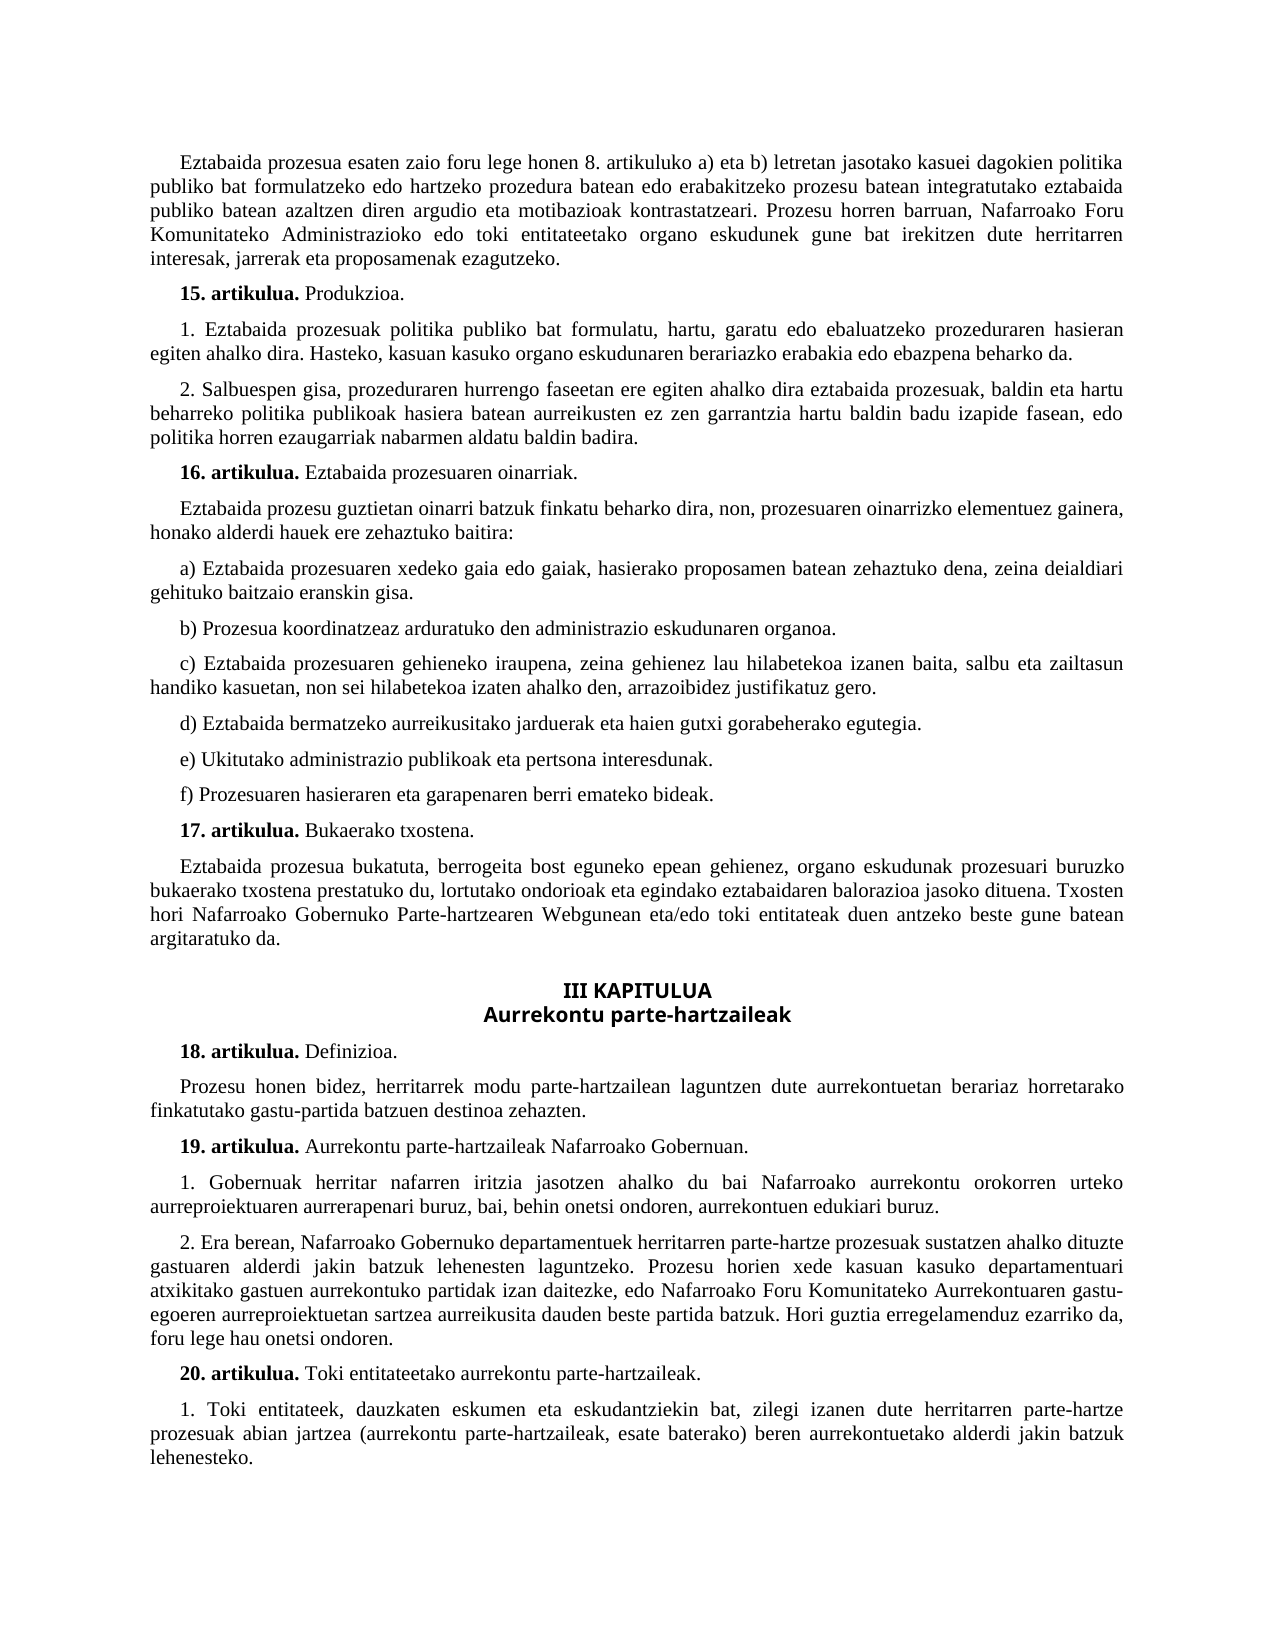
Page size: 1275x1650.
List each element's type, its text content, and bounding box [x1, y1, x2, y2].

text a) Eztabaida prozesuaren xedeko gaia edo gaiak, hasierako proposamen batean zehaztuko dena, zeina deialdiari gehituko baitzaio eranskin gisa. [150, 556, 1125, 604]
text 19. artikulua. Aurrekontu parte-hartzaileak Nafarroako Gobernuan. [150, 1134, 1125, 1158]
text Eztabaida prozesu guztietan oinarri batzuk finkatu beharko dira, non, prozesuaren oinarrizko elementuez gainera, honako alderdi hauek ere zehaztuko baitira: [150, 496, 1125, 544]
text 1. Toki entitateek, dauzkaten eskumen eta eskudantziekin bat, zilegi izanen dute herritarren parte-hartze prozesuak abian jartzea (aurrekontu parte-hartzaileak, esate baterako) beren aurrekontuetako alderdi jakin batzuk lehenesteko. [150, 1397, 1125, 1469]
text 17. artikulua. Bukaerako txostena. [150, 818, 1125, 842]
text Prozesu honen bidez, herritarrek modu parte-hartzailean laguntzen dute aurrekontuetan berariaz horretarako finkatutako gastu-partida batzuen destinoa zehazten. [150, 1075, 1125, 1123]
text 2. Salbuespen gisa, prozeduraren hurrengo faseetan ere egiten ahalko dira eztabaida prozesuak, baldin eta hartu beharreko politika publikoak hasiera batean aurreikusten ez zen garrantzia hartu baldin badu izapide fasean, edo politika horren ezaugarriak nabarmen aldatu baldin badira. [150, 377, 1125, 449]
text e) Ukitutako administrazio publikoak eta pertsona interesdunak. [150, 747, 1125, 771]
text 15. artikulua. Produkzioa. [150, 282, 1125, 306]
text f) Prozesuaren hasieraren eta garapenaren berri emateko bideak. [150, 783, 1125, 807]
text Eztabaida prozesua bukatuta, berrogeita bost eguneko epean gehienez, organo eskudunak prozesuari buruzko bukaerako txostena prestatuko du, lortutako ondorioak eta egindako eztabaidaren balorazioa jasoko dituena. Txosten hori Nafarroako Gobernuko Parte-hartzearen Webgunean eta/edo toki entitateak duen antzeko beste gune batean argitaratuko da. [150, 854, 1125, 950]
text 20. artikulua. Toki entitateetako aurrekontu parte-hartzaileak. [150, 1361, 1125, 1385]
text 16. artikulua. Eztabaida prozesuaren oinarriak. [150, 461, 1125, 484]
text III KAPITULUA Aurrekontu parte-hartzaileak [150, 979, 1125, 1027]
text 1. Gobernuak herritar nafarren iritzia jasotzen ahalko du bai Nafarroako aurrekontu orokorren urteko aurreproiektuaren aurrerapenari buruz, bai, behin onetsi ondoren, aurrekontuen edukiari buruz. [150, 1170, 1125, 1218]
text d) Eztabaida bermatzeko aurreikusitako jarduerak eta haien gutxi gorabeherako egutegia. [150, 711, 1125, 735]
text 2. Era berean, Nafarroako Gobernuko departamentuek herritarren parte-hartze prozesuak sustatzen ahalko dituzte gastuaren alderdi jakin batzuk lehenesten laguntzeko. Prozesu horien xede kasuan kasuko departamentuari atxikitako gastuen aurrekontuko partidak izan daitezke, edo Nafarroako Foru Komunitateko Aurrekontuaren gastu-egoeren aurreproiektuetan sartzea aurreikusita dauden beste partida batzuk. Hori guztia erregelamenduz ezarriko da, foru lege hau onetsi ondoren. [150, 1230, 1125, 1350]
text 1. Eztabaida prozesuak politika publiko bat formulatu, hartu, garatu edo ebaluatzeko prozeduraren hasieran egiten ahalko dira. Hasteko, kasuan kasuko organo eskudunaren berariazko erabakia edo ebazpena beharko da. [150, 317, 1125, 365]
text b) Prozesua koordinatzeaz arduratuko den administrazio eskudunaren organoa. [150, 616, 1125, 640]
text 18. artikulua. Definizioa. [150, 1039, 1125, 1063]
text Eztabaida prozesua esaten zaio foru lege honen 8. artikuluko a) eta b) letretan jasotako kasuei dagokien politika publiko bat formulatzeko edo hartzeko prozedura batean edo erabakitzeko prozesu batean integratutako eztabaida publiko batean azaltzen diren argudio eta motibazioak kontrastatzeari. Prozesu horren barruan, Nafarroako Foru Komunitateko Administrazioko edo toki entitateetako organo eskudunek gune bat irekitzen dute herritarren interesak, jarrerak eta proposamenak ezagutzeko. [150, 150, 1125, 270]
text c) Eztabaida prozesuaren gehieneko iraupena, zeina gehienez lau hilabetekoa izanen baita, salbu eta zailtasun handiko kasuetan, non sei hilabetekoa izaten ahalko den, arrazoibidez justifikatuz gero. [150, 651, 1125, 699]
